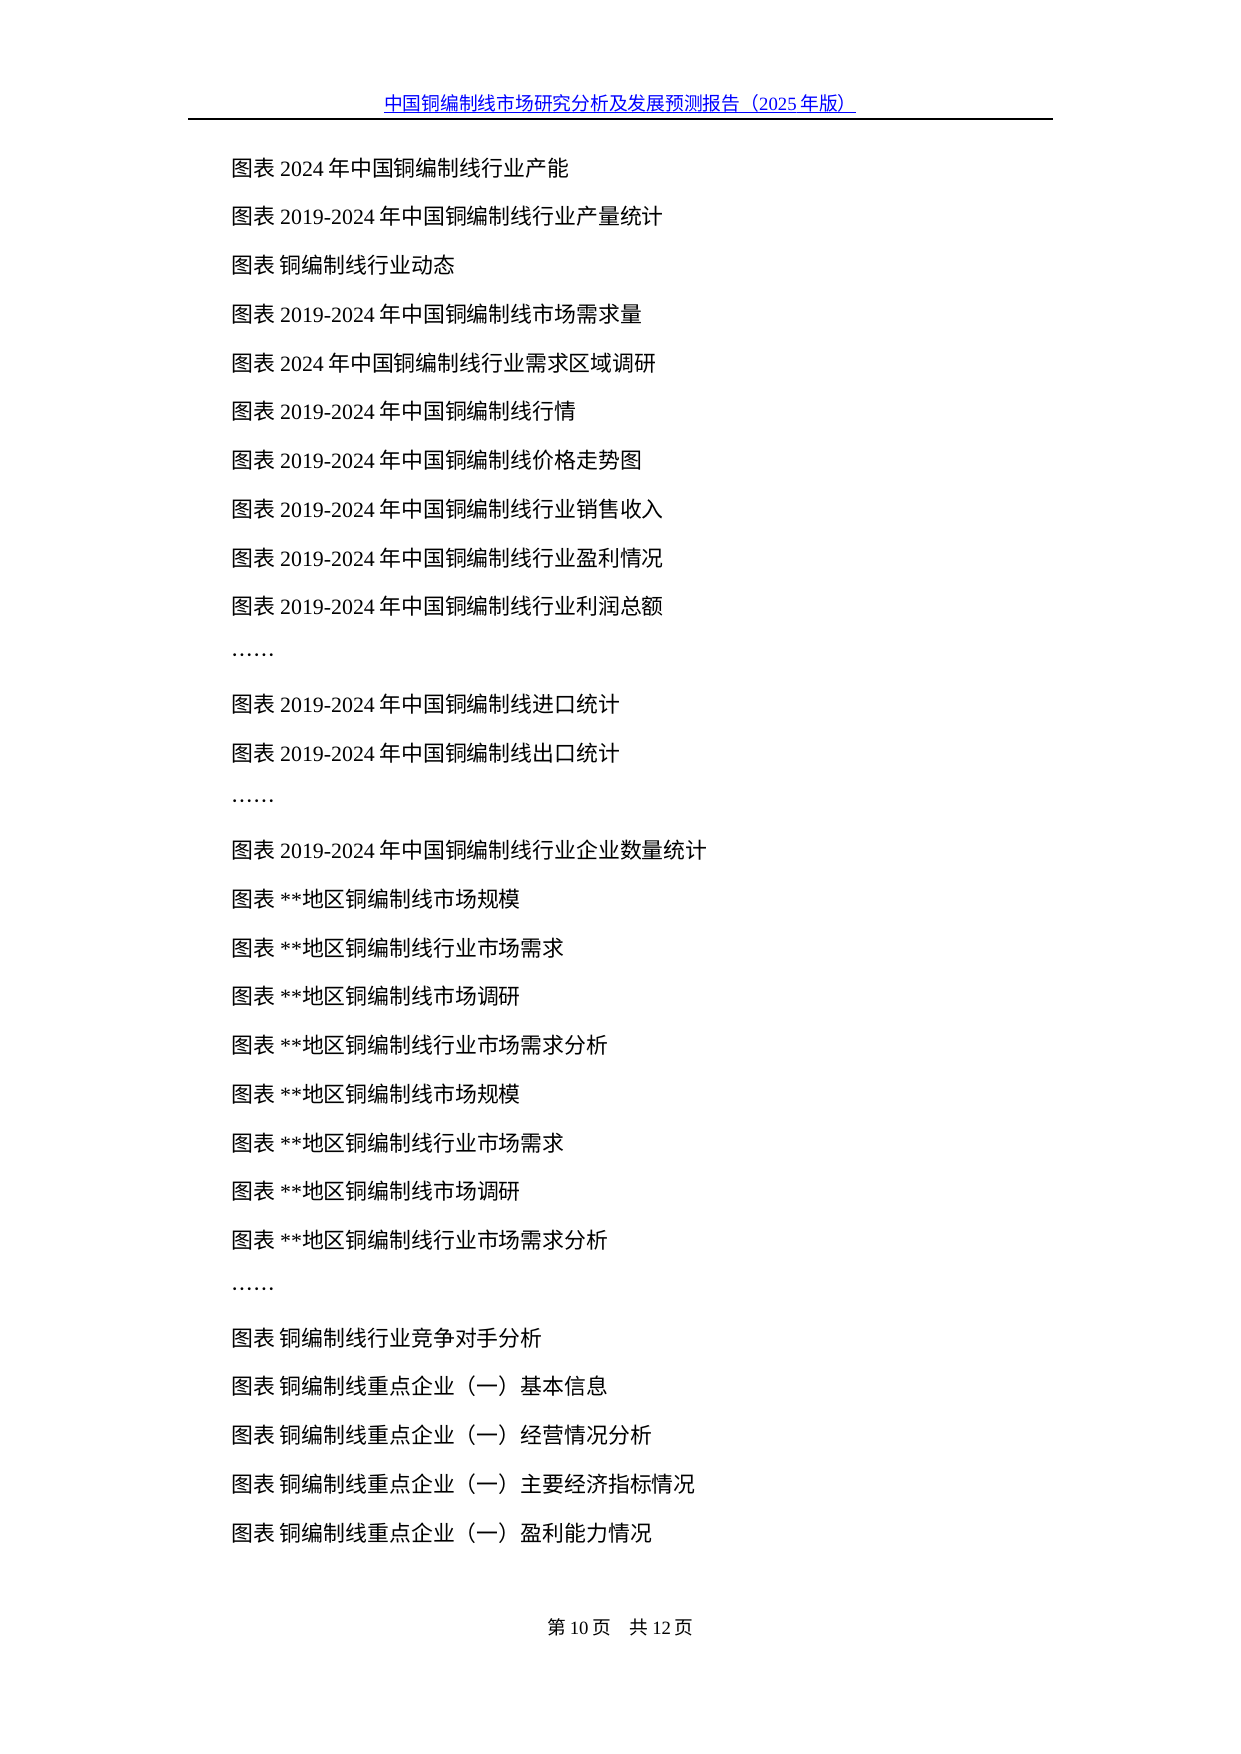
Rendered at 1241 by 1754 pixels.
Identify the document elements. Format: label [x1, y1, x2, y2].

text [187, 150, 1053, 1548]
